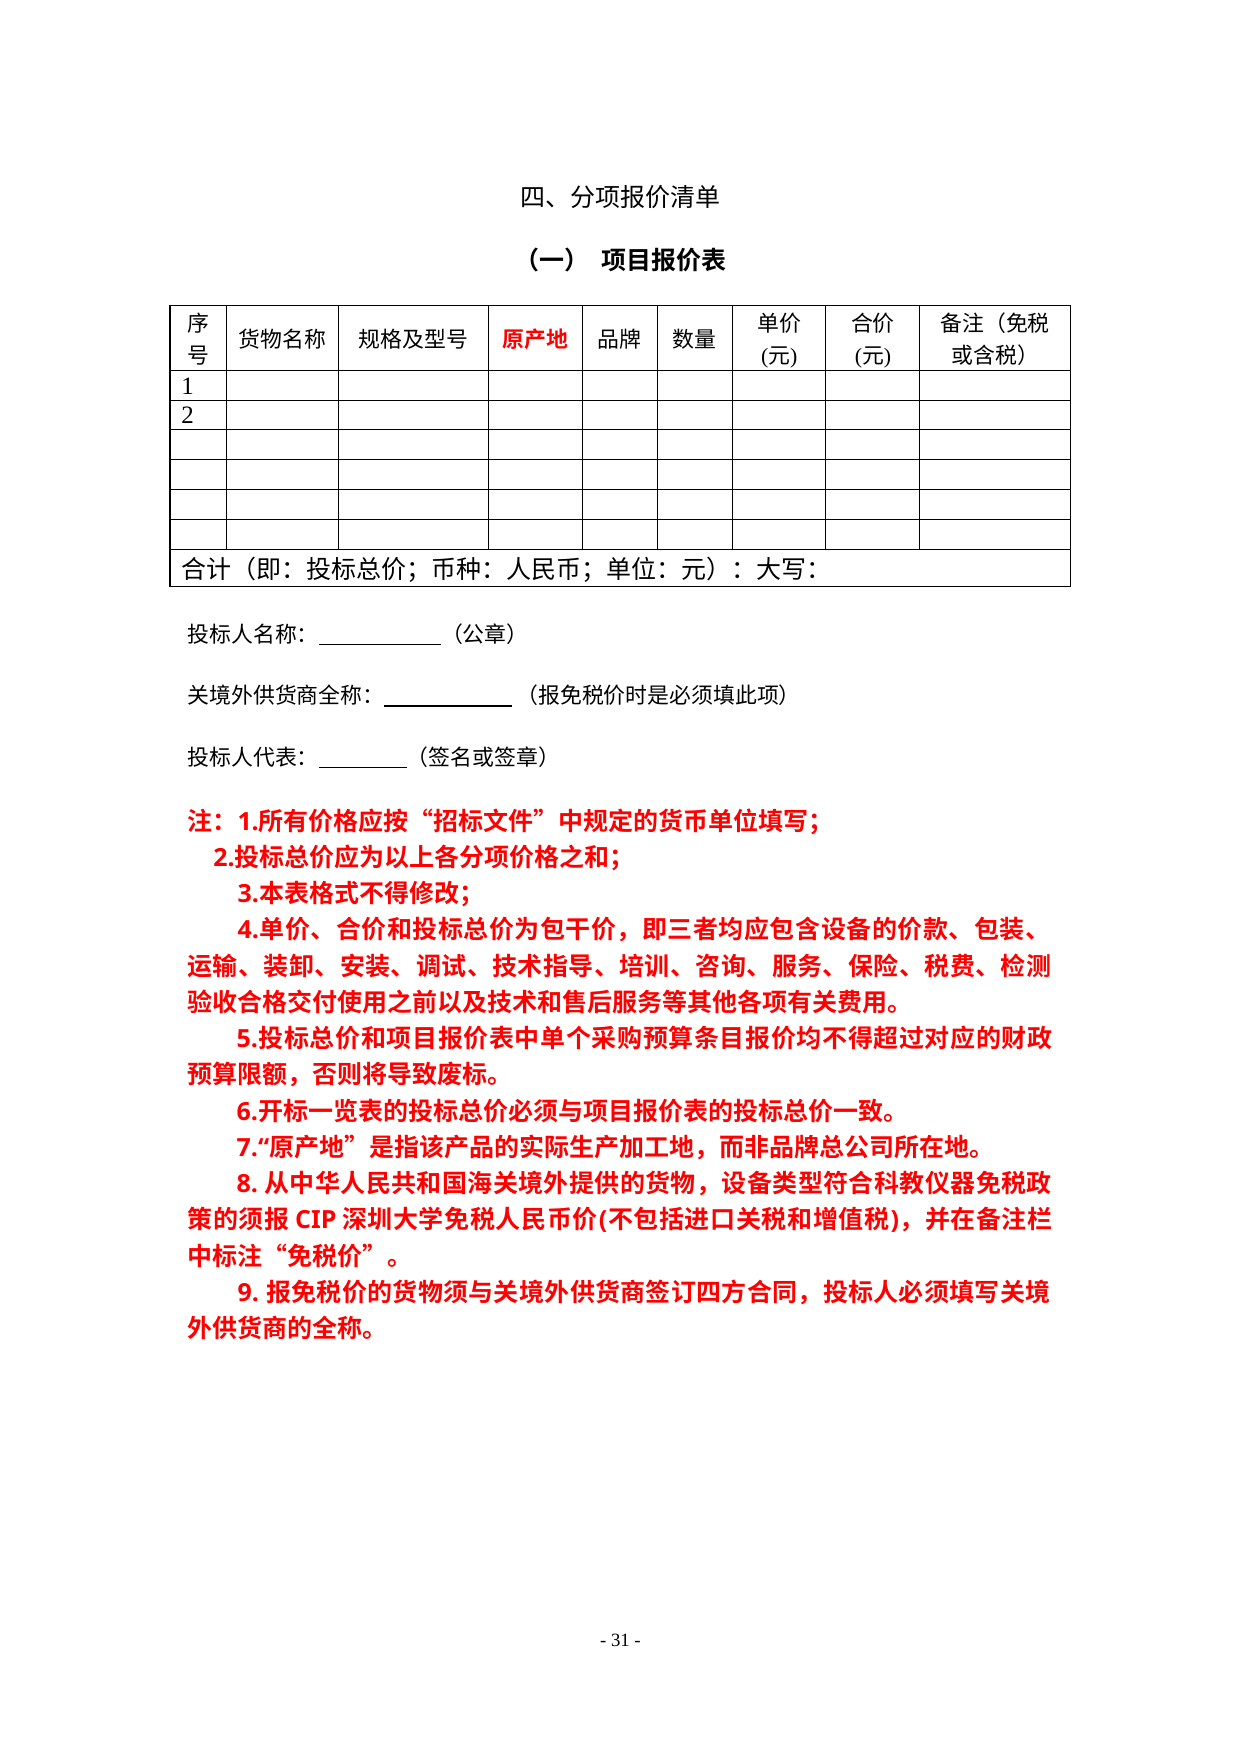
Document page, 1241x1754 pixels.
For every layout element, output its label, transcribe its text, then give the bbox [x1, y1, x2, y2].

table_cell [733, 430, 825, 459]
table_header 序号 [171, 306, 226, 370]
table_cell [826, 460, 919, 489]
text 关境外供货商全称： （报免税价时是必须填此项） [187, 678, 1053, 710]
table_cell [658, 460, 732, 489]
table_cell [227, 460, 338, 489]
table_header 备注（免税或含税） [920, 306, 1070, 370]
table_cell [826, 490, 919, 519]
table_cell [920, 490, 1070, 519]
text 2.投标总价应为以上各分项价格之和； [187, 837, 1053, 873]
table_cell [658, 520, 732, 548]
table_cell 2 [171, 401, 226, 429]
table_cell 合计（即：投标总价；币种：人民币；单位：元）：大写： [171, 550, 1070, 586]
table_header 单价(元) [733, 306, 825, 370]
text 7.“原产地”是指该产品的实际生产加工地，而非品牌总公司所在地。 [187, 1127, 1053, 1163]
table_cell [583, 371, 657, 399]
text 注：1.所有价格应按“招标文件”中规定的货币单位填写； [187, 801, 1053, 837]
table_cell [920, 430, 1070, 459]
table_cell [171, 430, 226, 459]
table_cell [339, 430, 488, 459]
table_cell [733, 520, 825, 548]
table_header 数量 [658, 306, 732, 370]
text 4.单价、合价和投标总价为包干价，即三者均应包含设备的价款、包装、运输、装卸、安装、调试、技术指导、培训、咨询、服务、保险、税费、检测、验收合格交付使用之前以及技术和售后服务等其他各项有关费用。 [187, 910, 1053, 1018]
table_cell [920, 401, 1070, 429]
table_cell [339, 490, 488, 519]
table_cell [583, 520, 657, 548]
table_cell [227, 371, 338, 399]
table_cell [171, 490, 226, 519]
text 8. 从中华人民共和国海关境外提供的货物，设备类型符合科教仪器免税政策的须报CIP深圳大学免税人民币价(不包括进口关税和增值税)，并在备注栏中标注“免税价”。 [187, 1163, 1053, 1272]
text 投标人代表： （签名或签章） [187, 739, 1053, 771]
table_cell [339, 520, 488, 548]
table_cell [826, 371, 919, 399]
table_cell [583, 430, 657, 459]
table_cell [171, 460, 226, 489]
table_cell [658, 371, 732, 399]
table_cell [826, 520, 919, 548]
table_cell [826, 401, 919, 429]
text 9. 报免税价的货物须与关境外供货商签订四方合同，投标人必须填写关境外供货商的全称。 [187, 1272, 1053, 1345]
table_cell [227, 401, 338, 429]
table_cell [920, 520, 1070, 548]
table_cell [658, 401, 732, 429]
table_cell [733, 371, 825, 399]
table_cell [733, 460, 825, 489]
table_cell [227, 520, 338, 548]
table_cell [583, 490, 657, 519]
table_cell [489, 371, 582, 399]
table_header 品牌 [583, 306, 657, 370]
subtitle 四、分项报价清单 [187, 177, 1053, 213]
table_cell [339, 460, 488, 489]
table_cell [733, 401, 825, 429]
table_cell [489, 490, 582, 519]
table_cell [171, 520, 226, 548]
text 3.本表格式不得修改； [187, 873, 1053, 910]
table_cell [489, 520, 582, 548]
table_header 规格及型号 [339, 306, 488, 370]
table_cell [227, 430, 338, 459]
table_cell [489, 460, 582, 489]
table_cell [733, 490, 825, 519]
text 6.开标一览表的投标总价必须与项目报价表的投标总价一致。 [187, 1091, 1053, 1127]
table_cell [339, 401, 488, 429]
text 投标人名称： （公章） [187, 617, 1053, 648]
table_cell [489, 401, 582, 429]
table_header 原产地 [489, 306, 582, 370]
table_cell [658, 490, 732, 519]
table_cell [227, 490, 338, 519]
table_cell [920, 460, 1070, 489]
table_cell [920, 371, 1070, 399]
list 项目报价表 [187, 240, 1053, 277]
table_header 货物名称 [227, 306, 338, 370]
table_cell [583, 460, 657, 489]
table_cell [826, 430, 919, 459]
table_cell [489, 430, 582, 459]
table_cell [583, 401, 657, 429]
table_cell 1 [171, 371, 226, 399]
text 5.投标总价和项目报价表中单个采购预算条目报价均不得超过对应的财政预算限额，否则将导致废标。 [187, 1018, 1053, 1091]
table_header 合价(元) [826, 306, 919, 370]
table_cell [658, 430, 732, 459]
table_cell [339, 371, 488, 399]
